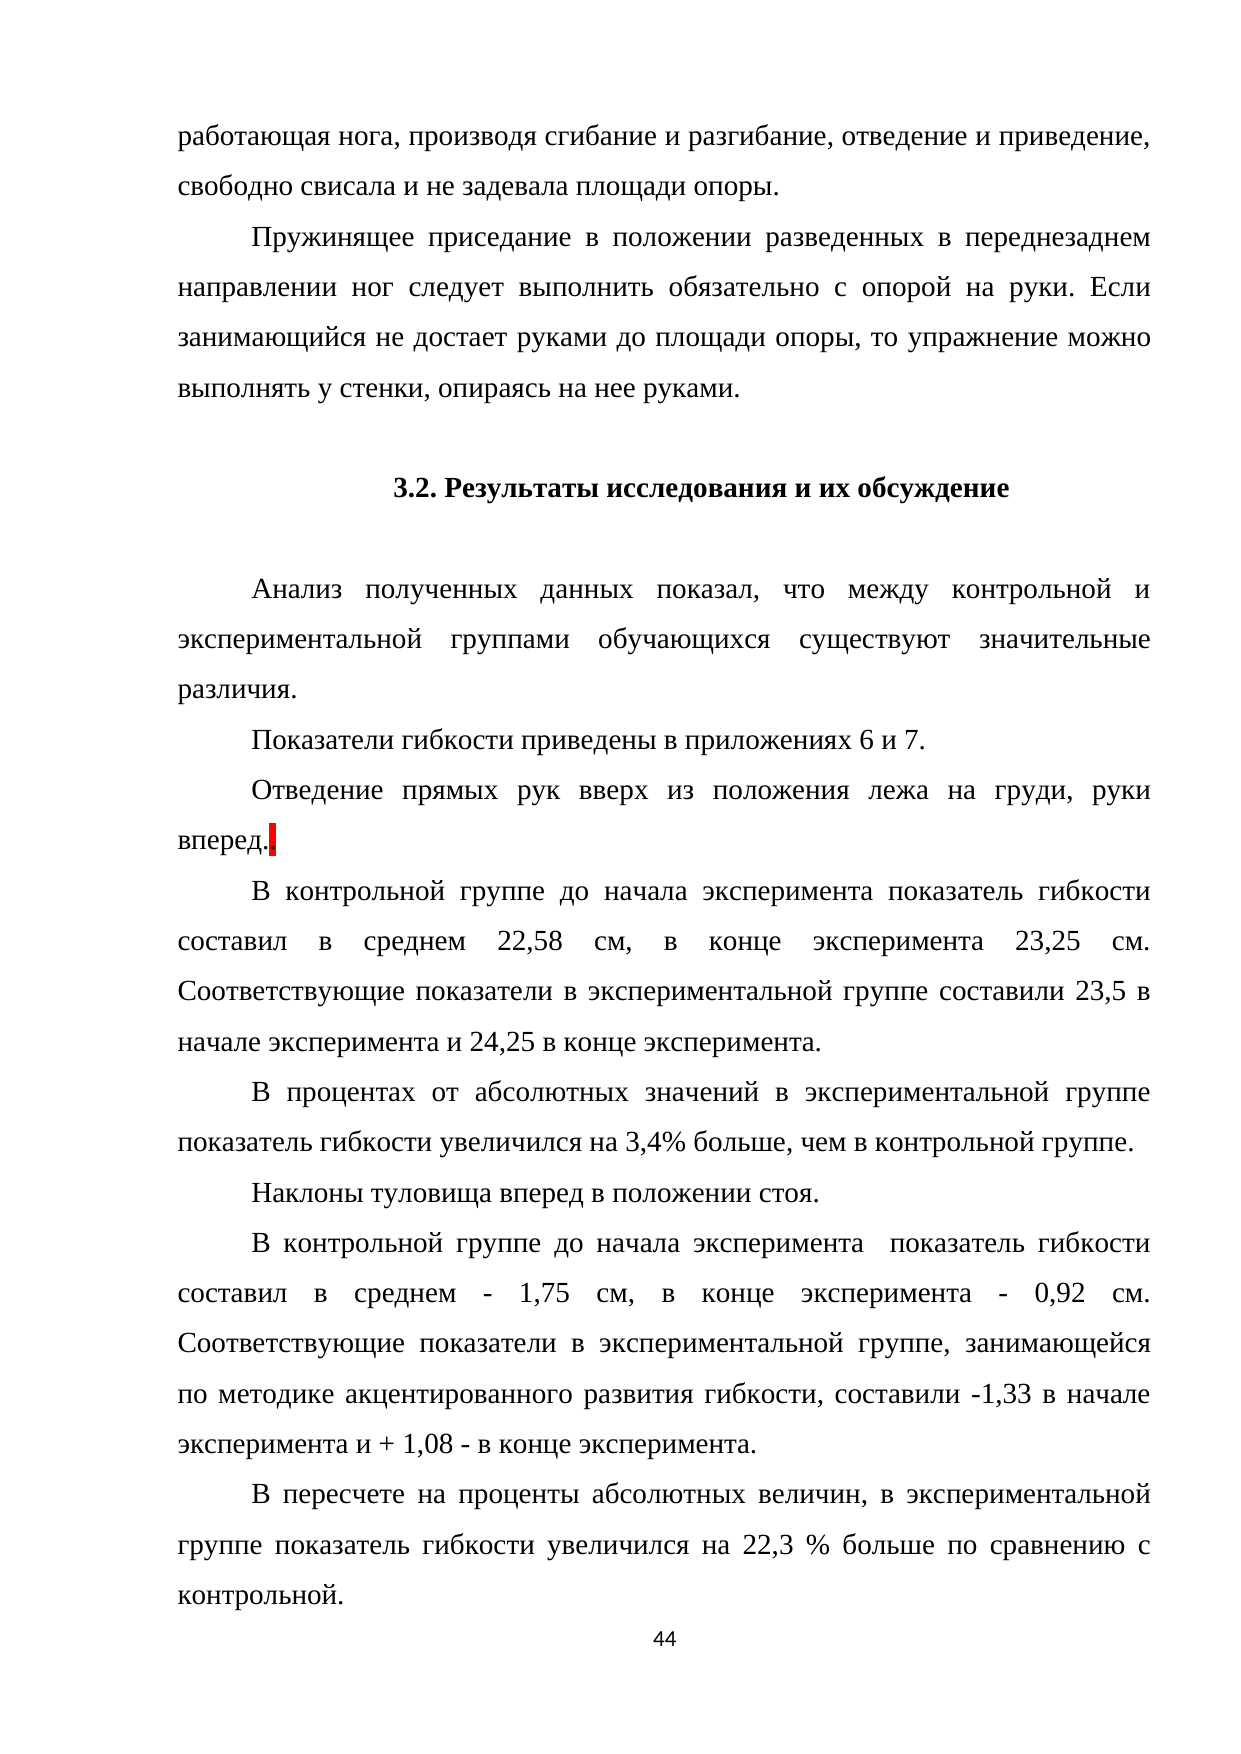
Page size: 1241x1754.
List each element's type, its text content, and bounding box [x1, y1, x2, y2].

text В пересчете на проценты абсолютных величин, в экспериментальной группе показатель гибкости увеличился на 22,3 % больше по сравнению с контрольной. [177, 1477, 1152, 1611]
text В контрольной группе до начала эксперимента показатель гибкости составил в среднем - 1,75 см, в конце эксперимента - 0,92 см. Соответствующие показатели в экспериментальной группе, занимающейся по методике акцентированного развития гибкости, составили -1,33 в начале эксперимента и + 1,08 - в конце эксперимента. [177, 1225, 1152, 1460]
text Пружинящее приседание в положении разведенных в переднезаднем направлении ног следует выполнить обязательно с опорой на руки. Если занимающийся не достает руками до площади опоры, то упражнение можно выполнять у стенки, опираясь на нее руками. [177, 219, 1152, 403]
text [177, 118, 1152, 202]
text 3.2. Результаты исследования и их обсуждение [177, 470, 1152, 504]
text Наклоны туловища вперед в положении стоя. [177, 1175, 1152, 1208]
text Анализ полученных данных показал, что между контрольной и экспериментальной группами обучающихся существуют значительные различия. [177, 571, 1152, 705]
text Показатели гибкости приведены в приложениях 6 и 7. [177, 722, 1152, 755]
text В процентах от абсолютных значений в экспериментальной группе показатель гибкости увеличился на 3,4% больше, чем в контрольной группе. [177, 1074, 1152, 1158]
text Отведение прямых рук вверх из положения лежа на груди, руки вперед.. [177, 772, 1152, 856]
text В контрольной группе до начала эксперимента показатель гибкости составил в среднем 22,58 см, в конце эксперимента 23,25 см. Соответствующие показатели в экспериментальной группе составили 23,5 в начале эксперимента и 24,25 в конце эксперимента. [177, 873, 1152, 1057]
